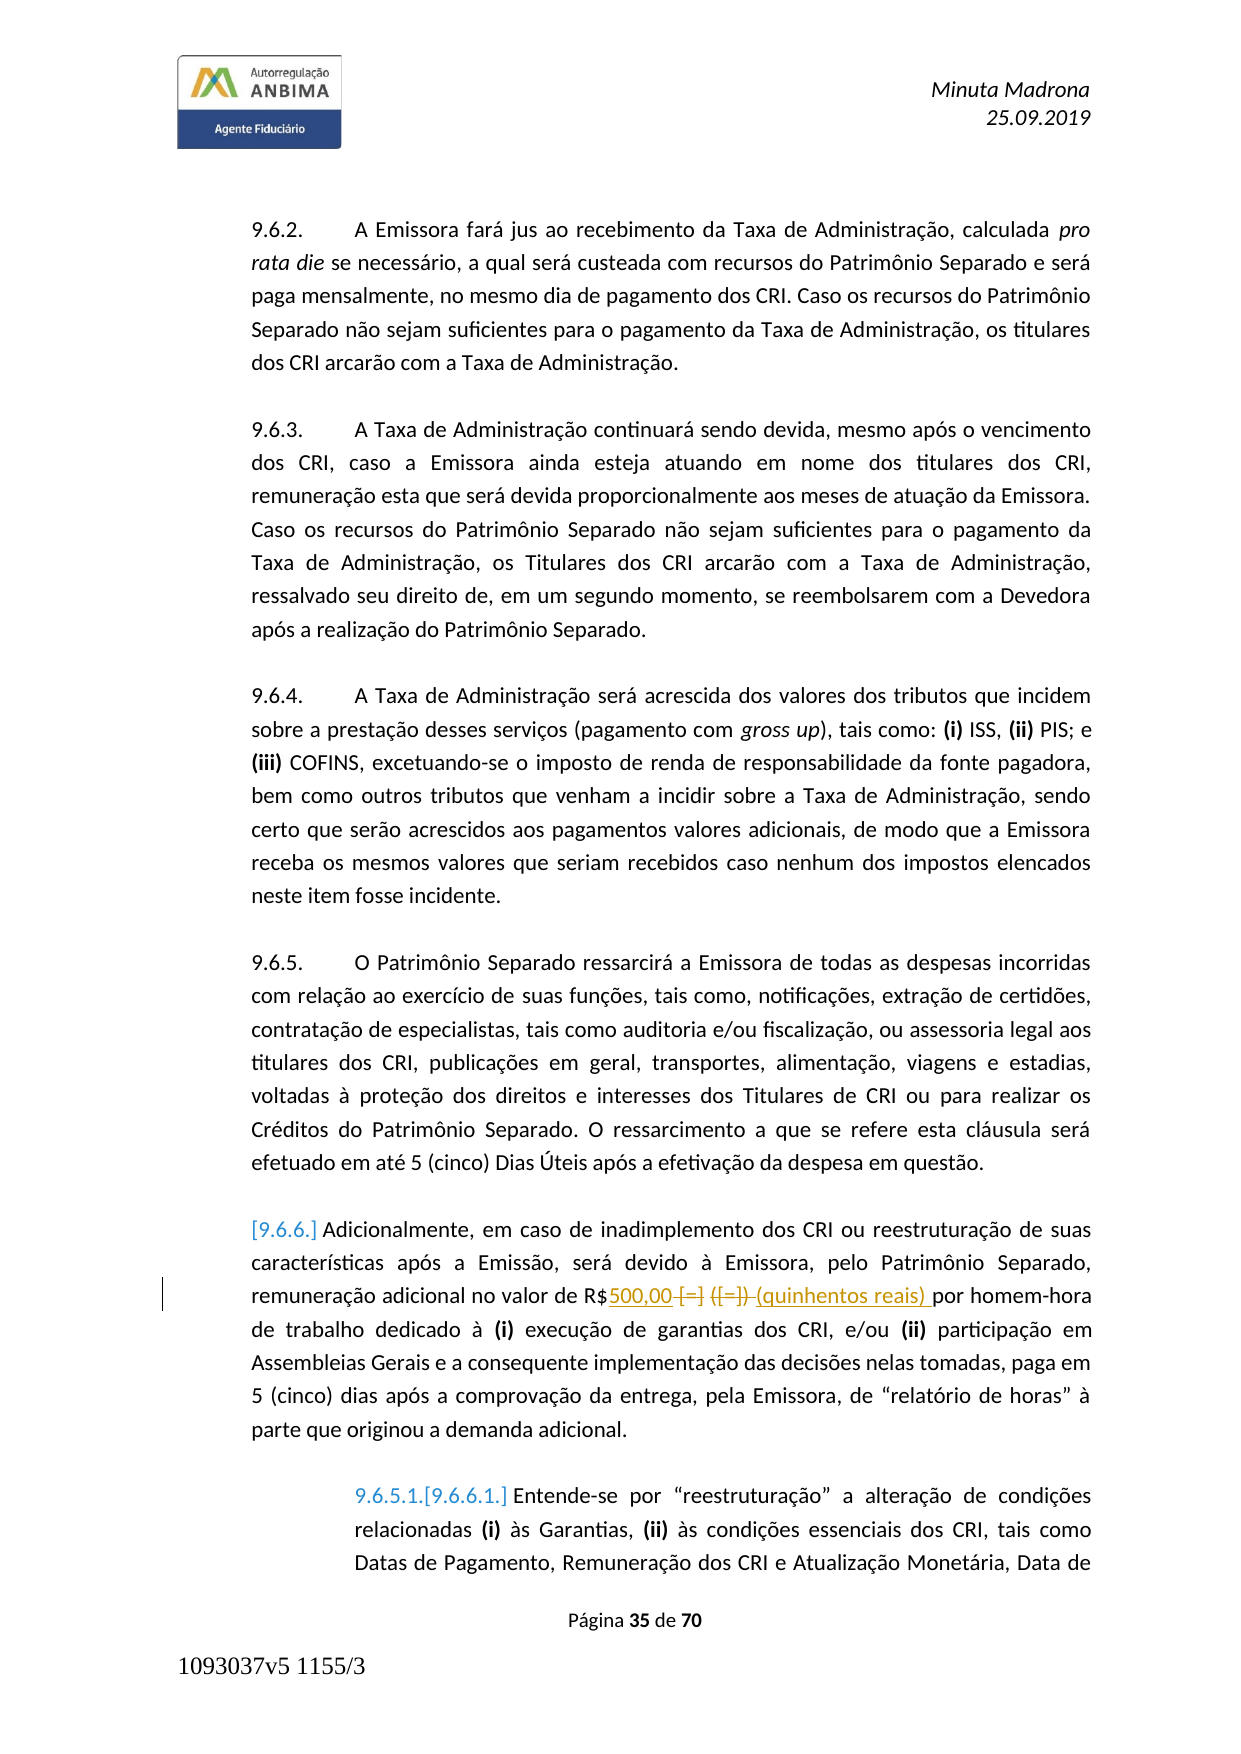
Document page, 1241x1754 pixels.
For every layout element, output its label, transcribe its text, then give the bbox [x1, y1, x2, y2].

list O Patrimônio Separado ressarcirá a Emissora de todas as despesas incorridas com relação ao exercício de suas funções, tais como, notificações, extração de certidões, contratação de especialistas, tais como auditoria e/ou fiscalização, ou assessoria legal aos titulares dos CRI, publicações em geral, transportes, alimentação, viagens e estadias, voltadas à proteção dos direitos e interesses dos Titulares de CRI ou para realizar os Créditos do Patrimônio Separado. O ressarcimento a que se refere esta cláusula será efetuado em até 5 (cinco) Dias Úteis após a efetivação da despesa em questão. [251, 944, 1092, 1177]
list A Taxa de Administração continuará sendo devida, mesmo após o vencimento dos CRI, caso a Emissora ainda esteja atuando em nome dos titulares dos CRI, remuneração esta que será devida proporcionalmente aos meses de atuação da Emissora. Caso os recursos do Patrimônio Separado não sejam suficientes para o pagamento da Taxa de Administração, os Titulares dos CRI arcarão com a Taxa de Administração, ressalvado seu direito de, em um segundo momento, se reembolsarem com a Devedora após a realização do Patrimônio Separado. [251, 411, 1092, 644]
picture [177, 55, 342, 149]
list A Emissora fará jus ao recebimento da Taxa de Administração, calculada pro rata die se necessário, a qual será custeada com recursos do Patrimônio Separado e será paga mensalmente, no mesmo dia de pagamento dos CRI. Caso os recursos do Patrimônio Separado não sejam suficientes para o pagamento da Taxa de Administração, os titulares dos CRI arcarão com a Taxa de Administração. [251, 211, 1092, 377]
list Adicionalmente, em caso de inadimplemento dos CRI ou reestruturação de suas características após a Emissão, será devido à Emissora, pelo Patrimônio Separado, remuneração adicional no valor de R$ por homem-hora de trabalho dedicado à (i) execução de garantias dos CRI, e/ou (ii) participação em Assembleias Gerais e a consequente implementação das decisões nelas tomadas, paga em 5 (cinco) dias após a comprovação da entrega, pela Emissora, de “relatório de horas” à parte que originou a demanda adicional. [251, 1211, 1092, 1444]
list A Taxa de Administração será acrescida dos valores dos tributos que incidem sobre a prestação desses serviços (pagamento com gross up), tais como: (i) ISS, (ii) PIS; e (iii) COFINS, excetuando-se o imposto de renda de responsabilidade da fonte pagadora, bem como outros tributos que venham a incidir sobre a Taxa de Administração, sendo certo que serão acrescidos aos pagamentos valores adicionais, de modo que a Emissora receba os mesmos valores que seriam recebidos caso nenhum dos impostos elencados neste item fosse incidente. [251, 677, 1092, 911]
